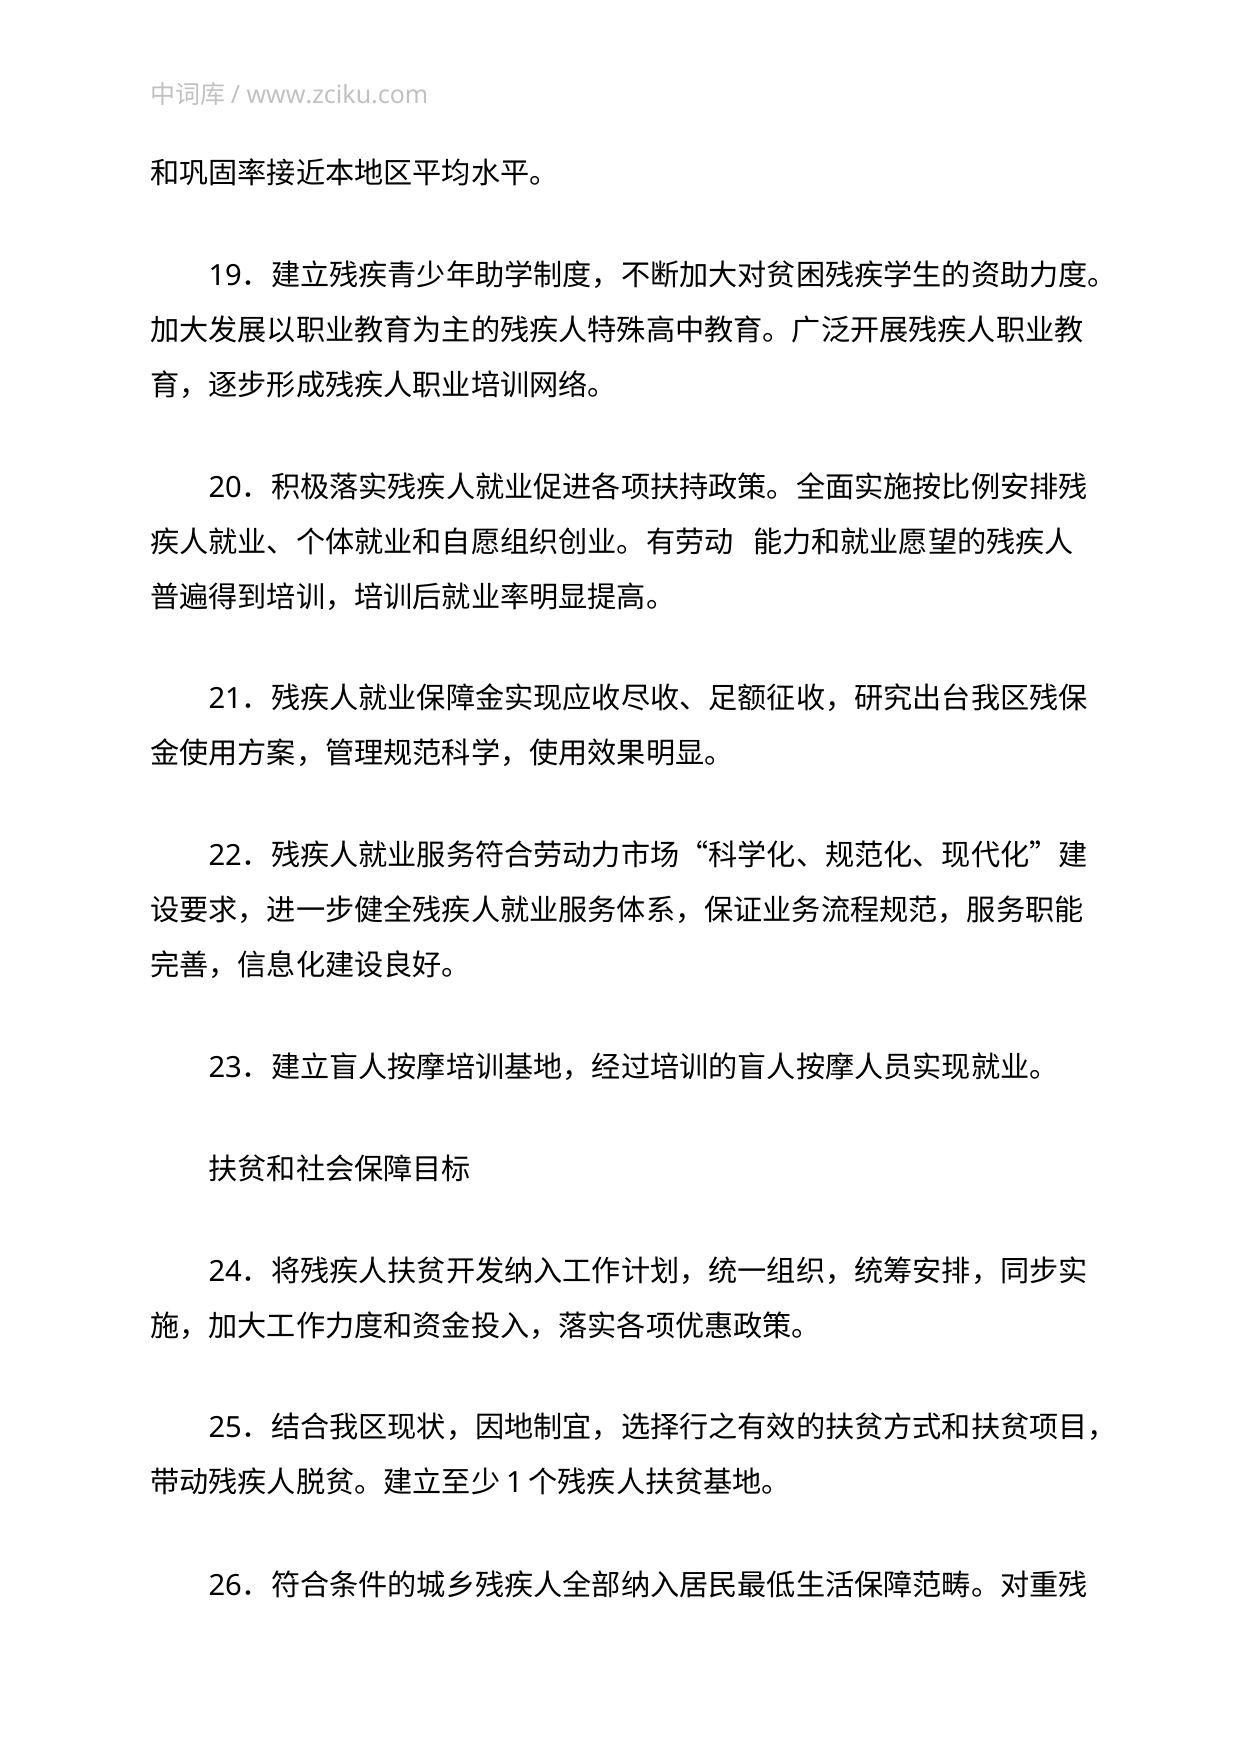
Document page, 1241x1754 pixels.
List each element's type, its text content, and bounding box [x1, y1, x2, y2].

text 23．建立盲人按摩培训基地，经过培训的盲人按摩人员实现就业。 [150, 1043, 1090, 1086]
text 扶贫和社会保障目标 [150, 1146, 1090, 1188]
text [150, 150, 1090, 192]
text 22．残疾人就业服务符合劳动力市场“科学化、规范化、现代化”建设要求，进一步健全残疾人就业服务体系，保证业务流程规范，服务职能完善，信息化建设良好。 [150, 832, 1090, 984]
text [150, 1561, 1090, 1603]
text 19．建立残疾青少年助学制度，不断加大对贫困残疾学生的资助力度。加大发展以职业教育为主的残疾人特殊高中教育。广泛开展残疾人职业教育，逐步形成残疾人职业培训网络。 [150, 252, 1090, 404]
text 20．积极落实残疾人就业促进各项扶持政策。全面实施按比例安排残疾人就业、个体就业和自愿组织创业。有劳动 能力和就业愿望的残疾人普遍得到培训，培训后就业率明显提高。 [150, 463, 1090, 616]
text 24．将残疾人扶贫开发纳入工作计划，统一组织，统筹安排，同步实施，加大工作力度和资金投入，落实各项优惠政策。 [150, 1247, 1090, 1344]
text 21．残疾人就业保障金实现应收尽收、足额征收，研究出台我区残保金使用方案，管理规范科学，使用效果明显。 [150, 675, 1090, 772]
text 25．结合我区现状，因地制宜，选择行之有效的扶贫方式和扶贫项目，带动残疾人脱贫。建立至少1个残疾人扶贫基地。 [150, 1404, 1090, 1501]
